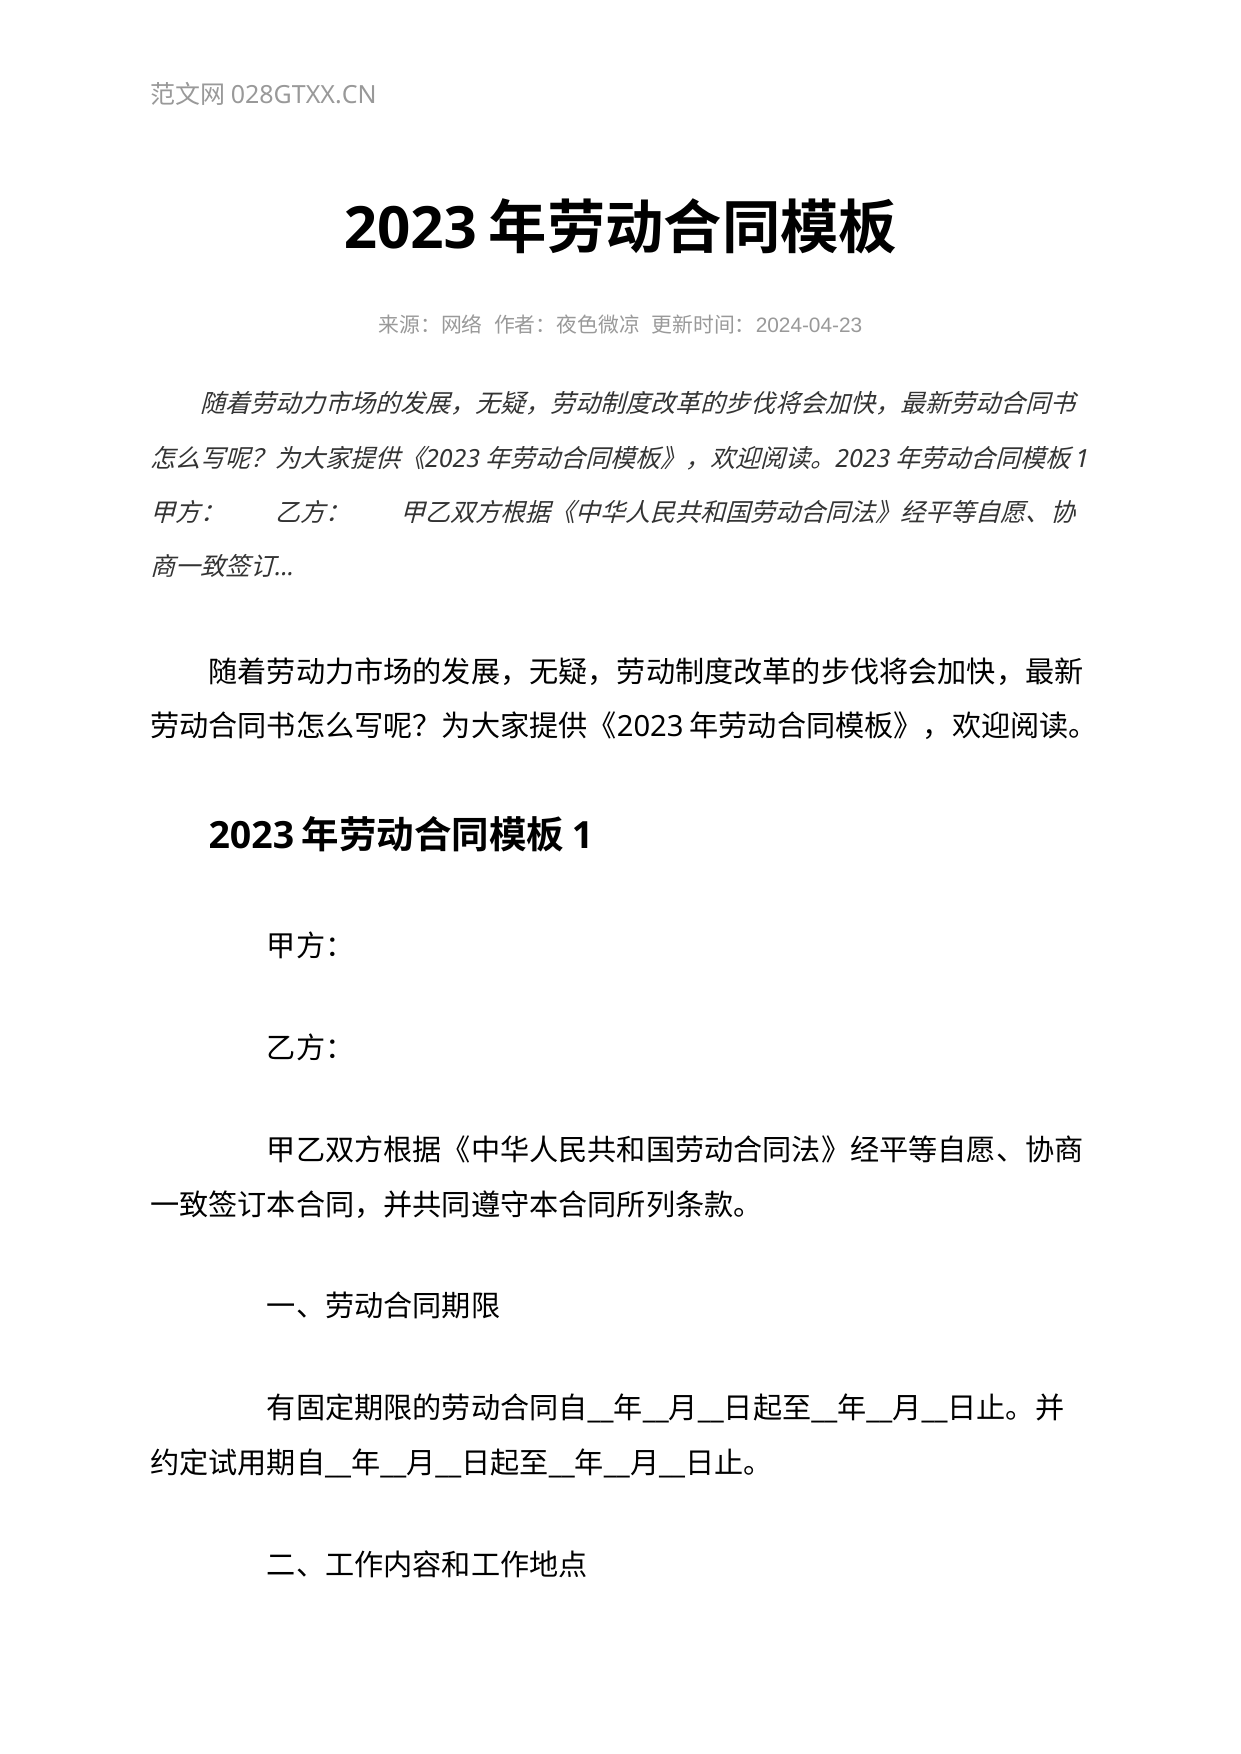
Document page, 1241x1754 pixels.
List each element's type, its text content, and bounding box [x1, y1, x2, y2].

text 一、劳动合同期限 [150, 1283, 1090, 1325]
text 2023年劳动合同模板1 [150, 805, 1090, 859]
text 甲乙双方根据《中华人民共和国劳动合同法》经平等自愿、协商一致签订本合同，并共同遵守本合同所列条款。 [150, 1126, 1090, 1223]
text 乙方： [150, 1024, 1090, 1067]
text 随着劳动力市场的发展，无疑，劳动制度改革的步伐将会加快，最新劳动合同书怎么写呢？为大家提供《2023年劳动合同模板》，欢迎阅读。2023年劳动合同模板1 甲方： 乙方： 甲乙双方根据《中华人民共和国劳动合同法》经平等自愿、协商一致签订... [150, 384, 1090, 583]
text 甲方： [150, 923, 1090, 965]
text 来源：网络 作者：夜色微凉 更新时间：2024-04-23 [150, 313, 1090, 337]
text 有固定期限的劳动合同自__年__月__日起至__年__月__日止。并约定试用期自__年__月__日起至__年__月__日止。 [150, 1384, 1090, 1482]
subtitle 2023年劳动合同模板 [150, 181, 1090, 266]
text 二、工作内容和工作地点 [150, 1542, 1090, 1584]
text 随着劳动力市场的发展，无疑，劳动制度改革的步伐将会加快，最新劳动合同书怎么写呢？为大家提供《2023年劳动合同模板》，欢迎阅读。 [150, 648, 1090, 745]
